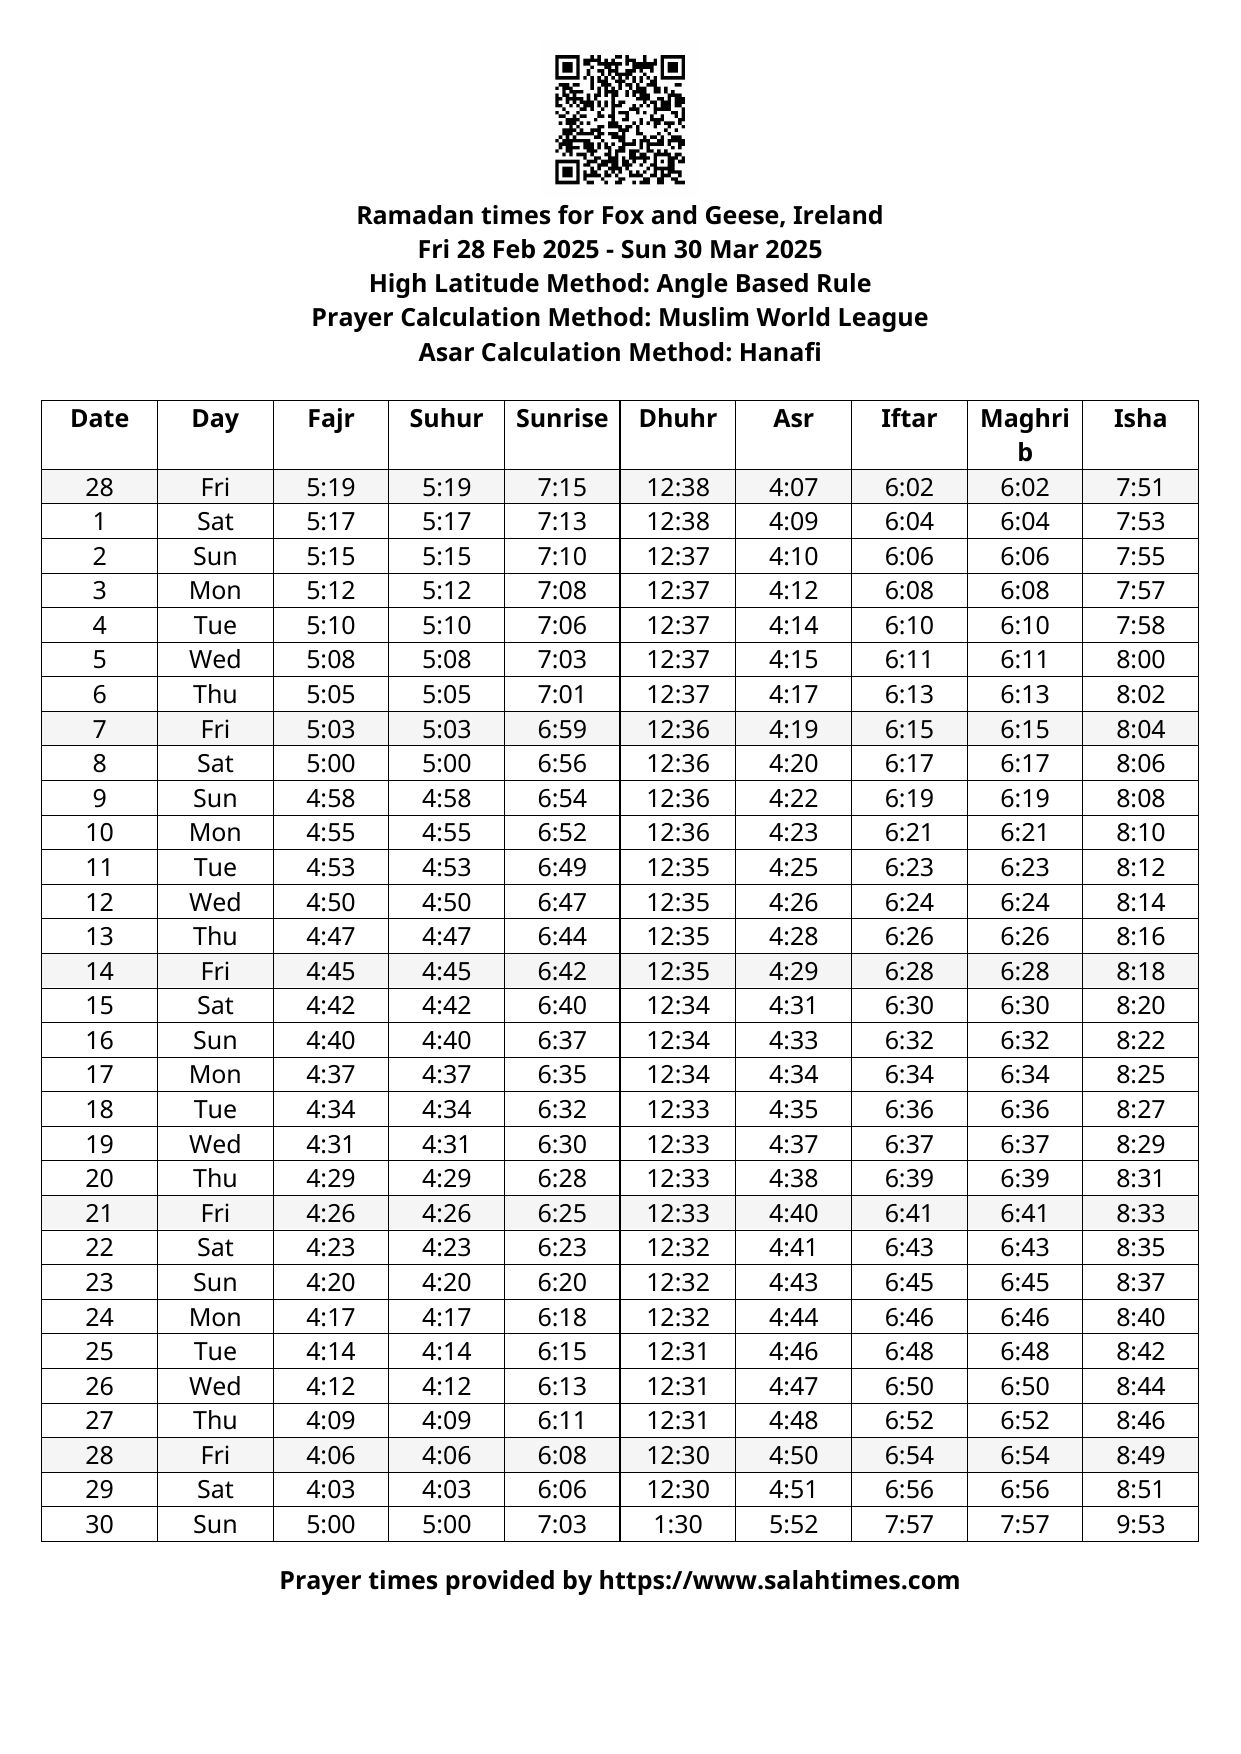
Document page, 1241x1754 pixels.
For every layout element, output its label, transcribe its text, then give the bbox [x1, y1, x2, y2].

table_cell 4:23 [274, 1231, 388, 1264]
table_cell 4:07 [736, 470, 851, 503]
table_cell 8:51 [1083, 1473, 1198, 1506]
table_cell Tue [158, 1334, 273, 1368]
table_cell 6:47 [505, 885, 619, 918]
table_cell 6:41 [852, 1196, 967, 1229]
table_cell 4:17 [389, 1300, 504, 1333]
table_cell 7:55 [1083, 539, 1198, 572]
table_cell 4:58 [389, 781, 504, 814]
table_cell 6:02 [852, 470, 967, 503]
table_cell 6:02 [968, 470, 1082, 503]
table_cell 6:15 [852, 712, 967, 745]
table_cell 6:45 [852, 1265, 967, 1299]
table_cell 5:08 [274, 643, 388, 676]
table_cell 11 [42, 850, 157, 884]
table_cell 6:13 [852, 677, 967, 711]
table_cell 4:55 [274, 816, 388, 849]
table_cell 12:31 [621, 1334, 735, 1368]
table_cell 8 [42, 746, 157, 780]
table_cell Fri [158, 1196, 273, 1229]
table_cell 8:04 [1083, 712, 1198, 745]
table_cell 4:34 [736, 1058, 851, 1091]
text Ramadan times for Fox and Geese, Ireland [42, 198, 1198, 232]
table_cell 7:13 [505, 504, 619, 538]
table_cell 6:10 [852, 608, 967, 642]
table_cell 4:51 [736, 1473, 851, 1506]
table_cell Thu [158, 919, 273, 953]
table_cell 8:10 [1083, 816, 1198, 849]
table_header Isha [1083, 401, 1198, 469]
table_cell 8:46 [1083, 1404, 1198, 1437]
table_cell 4:20 [736, 746, 851, 780]
table_cell 7:01 [505, 677, 619, 711]
table_cell 8:25 [1083, 1058, 1198, 1091]
table_cell 6:24 [968, 885, 1082, 918]
table_cell 7:57 [968, 1507, 1082, 1541]
table_cell 23 [42, 1265, 157, 1299]
table_cell 6:13 [968, 677, 1082, 711]
table_cell 4:47 [736, 1369, 851, 1402]
text High Latitude Method: Angle Based Rule [42, 266, 1198, 300]
table_cell 9 [42, 781, 157, 814]
table_cell 4:29 [274, 1161, 388, 1195]
table_cell 6:28 [505, 1161, 619, 1195]
table_cell 27 [42, 1404, 157, 1437]
table_cell 9:53 [1083, 1507, 1198, 1541]
table_cell 5:03 [274, 712, 388, 745]
table_cell 5:15 [274, 539, 388, 572]
table_cell 8:27 [1083, 1092, 1198, 1126]
table_cell Sat [158, 989, 273, 1022]
table_cell 6:36 [968, 1092, 1082, 1126]
table_cell 8:42 [1083, 1334, 1198, 1368]
table_cell 1 [42, 504, 157, 538]
table_cell 4:26 [389, 1196, 504, 1229]
table_cell 4:12 [736, 574, 851, 607]
table_cell Sat [158, 504, 273, 538]
table_cell Thu [158, 677, 273, 711]
table_cell 7 [42, 712, 157, 745]
table_cell 6:43 [852, 1231, 967, 1264]
table_cell 12:34 [621, 1023, 735, 1057]
table_cell 12:34 [621, 989, 735, 1022]
table_cell 6:50 [852, 1369, 967, 1402]
table_cell Sat [158, 1231, 273, 1264]
table_cell 12:36 [621, 712, 735, 745]
table_cell 5:12 [274, 574, 388, 607]
table_cell 6:49 [505, 850, 619, 884]
table_cell 6:20 [505, 1265, 619, 1299]
table_cell 4:34 [389, 1092, 504, 1126]
table_cell 6:40 [505, 989, 619, 1022]
table_cell 7:10 [505, 539, 619, 572]
table_cell 5 [42, 643, 157, 676]
table_cell 6:54 [505, 781, 619, 814]
table_cell 6:13 [505, 1369, 619, 1402]
table_cell 4:31 [389, 1127, 504, 1160]
table_cell Fri [158, 712, 273, 745]
table_cell 6:15 [505, 1334, 619, 1368]
table_cell 8:22 [1083, 1023, 1198, 1057]
table_cell 12:30 [621, 1473, 735, 1506]
table_cell 8:29 [1083, 1127, 1198, 1160]
table_cell 5:00 [389, 746, 504, 780]
table_cell 12:35 [621, 885, 735, 918]
table_cell 6:15 [968, 712, 1082, 745]
table_cell 4:19 [736, 712, 851, 745]
table_cell 6:48 [968, 1334, 1082, 1368]
table_cell 6:06 [852, 539, 967, 572]
table_cell 4:40 [274, 1023, 388, 1057]
table_cell 6:17 [968, 746, 1082, 780]
table_cell 21 [42, 1196, 157, 1229]
table_cell 12:32 [621, 1300, 735, 1333]
table_cell 6:23 [968, 850, 1082, 884]
table_cell 6:08 [968, 574, 1082, 607]
table_cell 15 [42, 989, 157, 1022]
table_cell Sun [158, 1507, 273, 1541]
table_cell 6:56 [852, 1473, 967, 1506]
table_header Asr [736, 401, 851, 469]
table_cell 6 [42, 677, 157, 711]
table_cell 7:06 [505, 608, 619, 642]
table_cell 8:40 [1083, 1300, 1198, 1333]
table_cell 7:15 [505, 470, 619, 503]
table_cell Mon [158, 816, 273, 849]
table_cell Fri [158, 470, 273, 503]
table_cell 6:26 [852, 919, 967, 953]
table_cell 6:10 [968, 608, 1082, 642]
table_cell 12:37 [621, 539, 735, 572]
table_cell Tue [158, 608, 273, 642]
table_cell 12:33 [621, 1196, 735, 1229]
table_cell 12:38 [621, 470, 735, 503]
table_cell 6:26 [968, 919, 1082, 953]
table_cell 12:35 [621, 919, 735, 953]
table_cell Wed [158, 885, 273, 918]
table_cell 12:31 [621, 1369, 735, 1402]
table_cell 4:35 [736, 1092, 851, 1126]
table_cell 4:12 [274, 1369, 388, 1402]
table_cell 6:39 [852, 1161, 967, 1195]
table_cell 4:37 [389, 1058, 504, 1091]
table_header Maghrib [968, 401, 1082, 469]
table_cell 2 [42, 539, 157, 572]
table_cell 12:36 [621, 781, 735, 814]
table_cell 7:58 [1083, 608, 1198, 642]
table_cell 8:16 [1083, 919, 1198, 953]
table_cell 12:32 [621, 1231, 735, 1264]
table_cell Sun [158, 539, 273, 572]
table_cell 19 [42, 1127, 157, 1160]
table_cell 4:25 [736, 850, 851, 884]
table_cell 8:08 [1083, 781, 1198, 814]
table_cell Sun [158, 1023, 273, 1057]
table_cell 12:33 [621, 1092, 735, 1126]
table_cell 10 [42, 816, 157, 849]
table_cell 6:28 [852, 954, 967, 987]
table_cell 12:35 [621, 850, 735, 884]
table_cell 6:48 [852, 1334, 967, 1368]
table_cell 1:30 [621, 1507, 735, 1541]
table_cell 4:20 [389, 1265, 504, 1299]
table_cell 5:00 [389, 1507, 504, 1541]
table_cell 6:37 [505, 1023, 619, 1057]
table_cell 6:35 [505, 1058, 619, 1091]
table_cell 4:34 [274, 1092, 388, 1126]
table_cell Tue [158, 1092, 273, 1126]
table_cell Sun [158, 781, 273, 814]
table_cell 4:09 [736, 504, 851, 538]
table_cell 6:37 [968, 1127, 1082, 1160]
table_cell 8:33 [1083, 1196, 1198, 1229]
table_cell 6:30 [505, 1127, 619, 1160]
table_cell 12:36 [621, 816, 735, 849]
table_cell 4:31 [736, 989, 851, 1022]
table_cell 6:06 [505, 1473, 619, 1506]
table_cell 4:58 [274, 781, 388, 814]
table_cell Wed [158, 1127, 273, 1160]
table_cell 26 [42, 1369, 157, 1402]
table_cell 4:20 [274, 1265, 388, 1299]
text Prayer times provided by https://www.salahtimes.com [42, 1563, 1198, 1597]
table_cell 4:40 [736, 1196, 851, 1229]
table_cell 30 [42, 1507, 157, 1541]
table_cell 12:33 [621, 1161, 735, 1195]
table_cell 6:23 [852, 850, 967, 884]
table_cell 6:52 [852, 1404, 967, 1437]
table_cell 8:20 [1083, 989, 1198, 1022]
table_cell 4:40 [389, 1023, 504, 1057]
table_header Date [42, 401, 157, 469]
table_cell 6:18 [505, 1300, 619, 1333]
table_header Iftar [852, 401, 967, 469]
table_cell 4:09 [274, 1404, 388, 1437]
table_cell 6:46 [968, 1300, 1082, 1333]
table_cell 4:42 [389, 989, 504, 1022]
table_cell 8:35 [1083, 1231, 1198, 1264]
table_cell 6:32 [968, 1023, 1082, 1057]
table_cell Mon [158, 574, 273, 607]
table_cell 29 [42, 1473, 157, 1506]
table_cell 7:57 [852, 1507, 967, 1541]
text Asar Calculation Method: Hanafi [42, 334, 1198, 368]
table_cell 4:38 [736, 1161, 851, 1195]
table_cell 4:26 [736, 885, 851, 918]
table_cell 8:37 [1083, 1265, 1198, 1299]
table_cell Mon [158, 1300, 273, 1333]
table_cell 6:34 [968, 1058, 1082, 1091]
table_cell 4:37 [736, 1127, 851, 1160]
table_cell 6:56 [505, 746, 619, 780]
table_cell 5:05 [389, 677, 504, 711]
table_cell 4:29 [736, 954, 851, 987]
table_cell 4:53 [274, 850, 388, 884]
table_cell 6:17 [852, 746, 967, 780]
picture [542, 41, 699, 198]
table_cell 5:00 [274, 746, 388, 780]
table_cell 8:44 [1083, 1369, 1198, 1402]
table_cell 6:43 [968, 1231, 1082, 1264]
table_cell 4:03 [389, 1473, 504, 1506]
table_cell 14 [42, 954, 157, 987]
table_cell 6:52 [968, 1404, 1082, 1437]
table_cell 4:48 [736, 1404, 851, 1437]
table_cell 7:03 [505, 1507, 619, 1541]
table_cell Mon [158, 1058, 273, 1091]
table_cell 4:50 [389, 885, 504, 918]
table_cell 6:04 [852, 504, 967, 538]
table_cell 4 [42, 608, 157, 642]
table_cell Sun [158, 1265, 273, 1299]
table_cell 5:12 [389, 574, 504, 607]
table_cell 4:22 [736, 781, 851, 814]
table_cell 6:21 [852, 816, 967, 849]
table_cell 6:30 [852, 989, 967, 1022]
table_cell 4:37 [274, 1058, 388, 1091]
table_cell 8:18 [1083, 954, 1198, 987]
table_cell 7:51 [1083, 470, 1198, 503]
table_cell 4:33 [736, 1023, 851, 1057]
table_cell 4:44 [736, 1300, 851, 1333]
table_cell 7:08 [505, 574, 619, 607]
table_cell Sat [158, 1473, 273, 1506]
table_cell 8:12 [1083, 850, 1198, 884]
table_cell Thu [158, 1404, 273, 1437]
table_cell 8:49 [1083, 1438, 1198, 1472]
table_header Day [158, 401, 273, 469]
table_cell 6:45 [968, 1265, 1082, 1299]
table_cell 8:02 [1083, 677, 1198, 711]
table_cell 8:00 [1083, 643, 1198, 676]
table_cell 12:36 [621, 746, 735, 780]
table_cell 4:14 [274, 1334, 388, 1368]
table_cell 6:39 [968, 1161, 1082, 1195]
table_cell 4:53 [389, 850, 504, 884]
table_cell 5:19 [389, 470, 504, 503]
table_cell 12 [42, 885, 157, 918]
table_cell 6:54 [968, 1438, 1082, 1472]
table_cell 6:28 [968, 954, 1082, 987]
table_cell 8:31 [1083, 1161, 1198, 1195]
table_cell 6:46 [852, 1300, 967, 1333]
table_cell 4:50 [274, 885, 388, 918]
table_cell 6:44 [505, 919, 619, 953]
table_cell 4:06 [274, 1438, 388, 1472]
table_cell 20 [42, 1161, 157, 1195]
table_cell 7:53 [1083, 504, 1198, 538]
table_cell 4:23 [736, 816, 851, 849]
table_cell 4:28 [736, 919, 851, 953]
table_cell 5:10 [389, 608, 504, 642]
table_cell 4:23 [389, 1231, 504, 1264]
table_cell 4:14 [389, 1334, 504, 1368]
table_cell Fri [158, 954, 273, 987]
table_cell 22 [42, 1231, 157, 1264]
text Prayer Calculation Method: Muslim World League [42, 300, 1198, 334]
table_cell 12:34 [621, 1058, 735, 1091]
table_cell 8:06 [1083, 746, 1198, 780]
table_cell 5:15 [389, 539, 504, 572]
table_cell 4:03 [274, 1473, 388, 1506]
table_cell 6:59 [505, 712, 619, 745]
table_cell 5:05 [274, 677, 388, 711]
table_cell 4:06 [389, 1438, 504, 1472]
table_cell 6:54 [852, 1438, 967, 1472]
table_cell 4:50 [736, 1438, 851, 1472]
table_cell 6:19 [968, 781, 1082, 814]
table_cell 6:11 [505, 1404, 619, 1437]
table_cell 12:31 [621, 1404, 735, 1437]
table_cell 5:19 [274, 470, 388, 503]
table_cell 6:42 [505, 954, 619, 987]
table_cell 16 [42, 1023, 157, 1057]
table_header Sunrise [505, 401, 619, 469]
table_cell 5:10 [274, 608, 388, 642]
table_cell 5:08 [389, 643, 504, 676]
table_cell Tue [158, 850, 273, 884]
table_cell 5:17 [274, 504, 388, 538]
table_cell 5:52 [736, 1507, 851, 1541]
table_cell 6:56 [968, 1473, 1082, 1506]
table_cell 4:43 [736, 1265, 851, 1299]
table_cell 4:12 [389, 1369, 504, 1402]
table_cell 12:35 [621, 954, 735, 987]
table_cell 4:29 [389, 1161, 504, 1195]
table_cell 5:17 [389, 504, 504, 538]
table_cell 4:45 [274, 954, 388, 987]
table_cell 6:37 [852, 1127, 967, 1160]
table_cell 12:32 [621, 1265, 735, 1299]
table_cell 5:03 [389, 712, 504, 745]
table_cell 6:08 [505, 1438, 619, 1472]
table_cell 4:17 [274, 1300, 388, 1333]
table_cell 4:09 [389, 1404, 504, 1437]
table_cell 12:37 [621, 677, 735, 711]
table_cell 4:14 [736, 608, 851, 642]
table_cell 4:42 [274, 989, 388, 1022]
table_cell 3 [42, 574, 157, 607]
table_cell 17 [42, 1058, 157, 1091]
table_cell 6:32 [852, 1023, 967, 1057]
table_cell 6:06 [968, 539, 1082, 572]
table_cell Fri [158, 1438, 273, 1472]
table_cell 24 [42, 1300, 157, 1333]
table_cell Wed [158, 1369, 273, 1402]
table_header Suhur [389, 401, 504, 469]
table_cell 12:37 [621, 643, 735, 676]
table_cell 6:32 [505, 1092, 619, 1126]
table_header Fajr [274, 401, 388, 469]
table_cell 4:45 [389, 954, 504, 987]
table_cell 6:24 [852, 885, 967, 918]
table_cell 12:37 [621, 574, 735, 607]
table_cell 28 [42, 1438, 157, 1472]
table_cell 6:21 [968, 816, 1082, 849]
table_cell Wed [158, 643, 273, 676]
table_cell 4:15 [736, 643, 851, 676]
table_cell 7:57 [1083, 574, 1198, 607]
table_cell 12:33 [621, 1127, 735, 1160]
table_cell 4:41 [736, 1231, 851, 1264]
table_cell 12:37 [621, 608, 735, 642]
table_cell 6:08 [852, 574, 967, 607]
table_cell 6:11 [968, 643, 1082, 676]
table_cell 4:46 [736, 1334, 851, 1368]
table_cell 4:47 [389, 919, 504, 953]
table_cell 28 [42, 470, 157, 503]
table_cell 6:52 [505, 816, 619, 849]
table_cell 6:34 [852, 1058, 967, 1091]
table_cell 5:00 [274, 1507, 388, 1541]
table_cell 6:11 [852, 643, 967, 676]
table_cell 18 [42, 1092, 157, 1126]
table_cell Thu [158, 1161, 273, 1195]
table_cell 25 [42, 1334, 157, 1368]
table_cell 4:26 [274, 1196, 388, 1229]
table_cell 12:30 [621, 1438, 735, 1472]
table_cell Sat [158, 746, 273, 780]
table_cell 4:10 [736, 539, 851, 572]
table_cell 6:50 [968, 1369, 1082, 1402]
table_cell 6:25 [505, 1196, 619, 1229]
table_cell 12:38 [621, 504, 735, 538]
table_header Dhuhr [621, 401, 735, 469]
table_cell 6:04 [968, 504, 1082, 538]
table_cell 6:19 [852, 781, 967, 814]
table_cell 6:41 [968, 1196, 1082, 1229]
table_cell 4:31 [274, 1127, 388, 1160]
table_cell 6:23 [505, 1231, 619, 1264]
table_cell 6:36 [852, 1092, 967, 1126]
table_cell 4:47 [274, 919, 388, 953]
table_cell 13 [42, 919, 157, 953]
table_cell 4:17 [736, 677, 851, 711]
table_cell 6:30 [968, 989, 1082, 1022]
table_cell 7:03 [505, 643, 619, 676]
table_cell 4:55 [389, 816, 504, 849]
table_cell 8:14 [1083, 885, 1198, 918]
text Fri 28 Feb 2025 - Sun 30 Mar 2025 [42, 232, 1198, 266]
